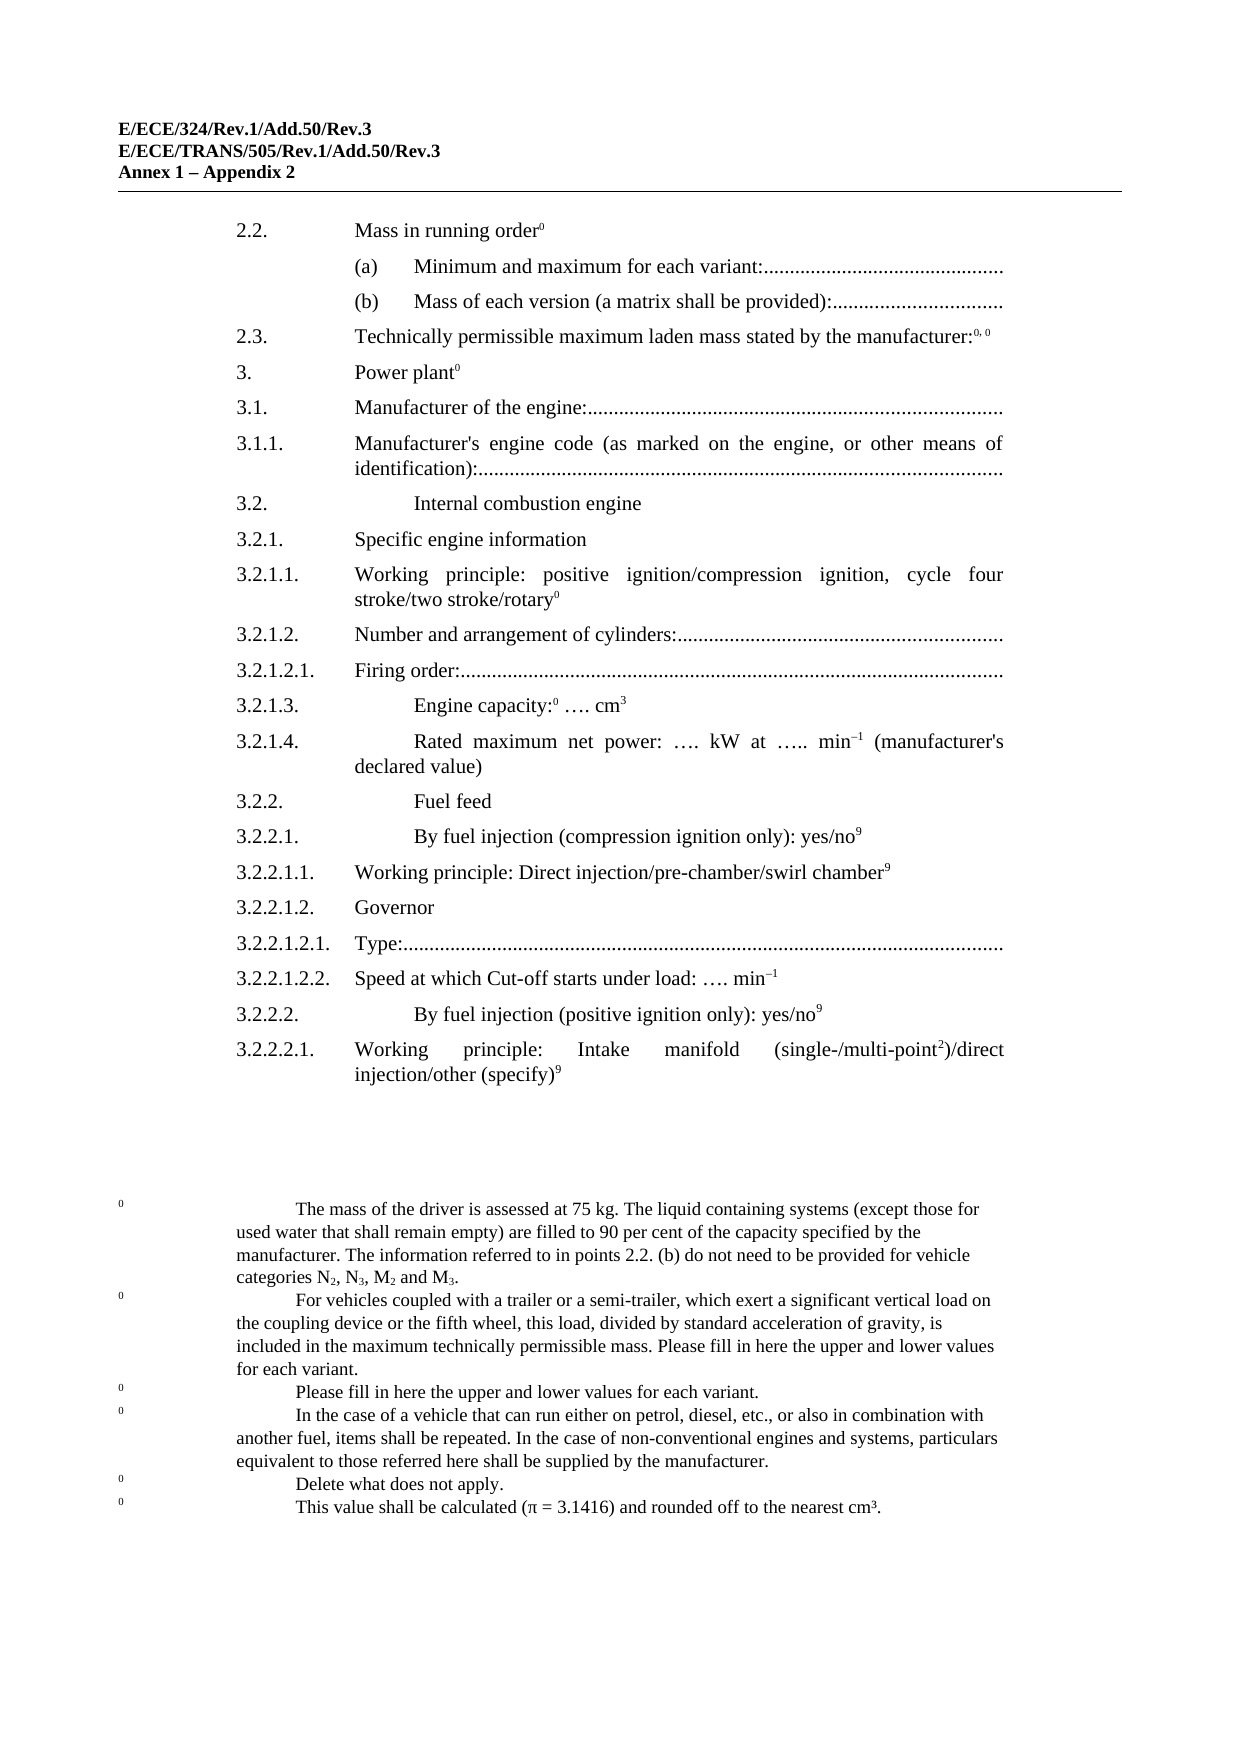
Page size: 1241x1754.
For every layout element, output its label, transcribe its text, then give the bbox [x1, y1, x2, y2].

text 3.2.1. Specific engine information [236, 526, 1004, 551]
text 3.2.2.2. By fuel injection (positive ignition only): yes/no9 [236, 1001, 1004, 1026]
text 3.2.2.1.2. Governor [236, 894, 1004, 919]
text 3.1.1. Manufacturer's engine code (as marked on the engine, or other means of identification): [236, 430, 1004, 480]
text 2.2. Mass in running order [236, 217, 1004, 242]
text 3.2.2.1. By fuel injection (compression ignition only): yes/no9 [236, 823, 1004, 848]
text (a) Minimum and maximum for each variant: [236, 253, 1004, 278]
text (b) Mass of each version (a matrix shall be provided): [236, 288, 1004, 313]
text 3.2.1.4. Rated maximum net power: …. kW at ….. min–1 (manufacturer's declared value) [236, 728, 1004, 778]
text 3.2.2.2.1. Working principle: Intake manifold (single-/multi-point2)/direct injection/other (specify)9 [236, 1036, 1004, 1086]
text 3. Power plant [236, 359, 1004, 384]
text 3.2.1.3. Engine capacity: …. cm3 [236, 692, 1004, 717]
text 3.2.1.1. Working principle: positive ignition/compression ignition, cycle four stroke/two stroke/rotary [236, 561, 1004, 611]
text 3.2.2. Fuel feed [236, 788, 1004, 813]
text 3.2. Internal combustion engine [236, 490, 1004, 515]
text 3.2.2.1.1. Working principle: Direct injection/pre-chamber/swirl chamber9 [236, 859, 1004, 884]
text 2.3. Technically permissible maximum laden mass stated by the manufacturer:, [236, 323, 1004, 348]
text 3.2.2.1.2.1. Type: [236, 930, 1004, 955]
text 3.2.2.1.2.2. Speed at which Cut-off starts under load: …. min–1 [236, 965, 1004, 990]
text 3.2.1.2.1. Firing order: [236, 657, 1004, 682]
text 3.2.1.2. Number and arrangement of cylinders: [236, 621, 1004, 646]
text 3.1. Manufacturer of the engine: [236, 394, 1004, 419]
